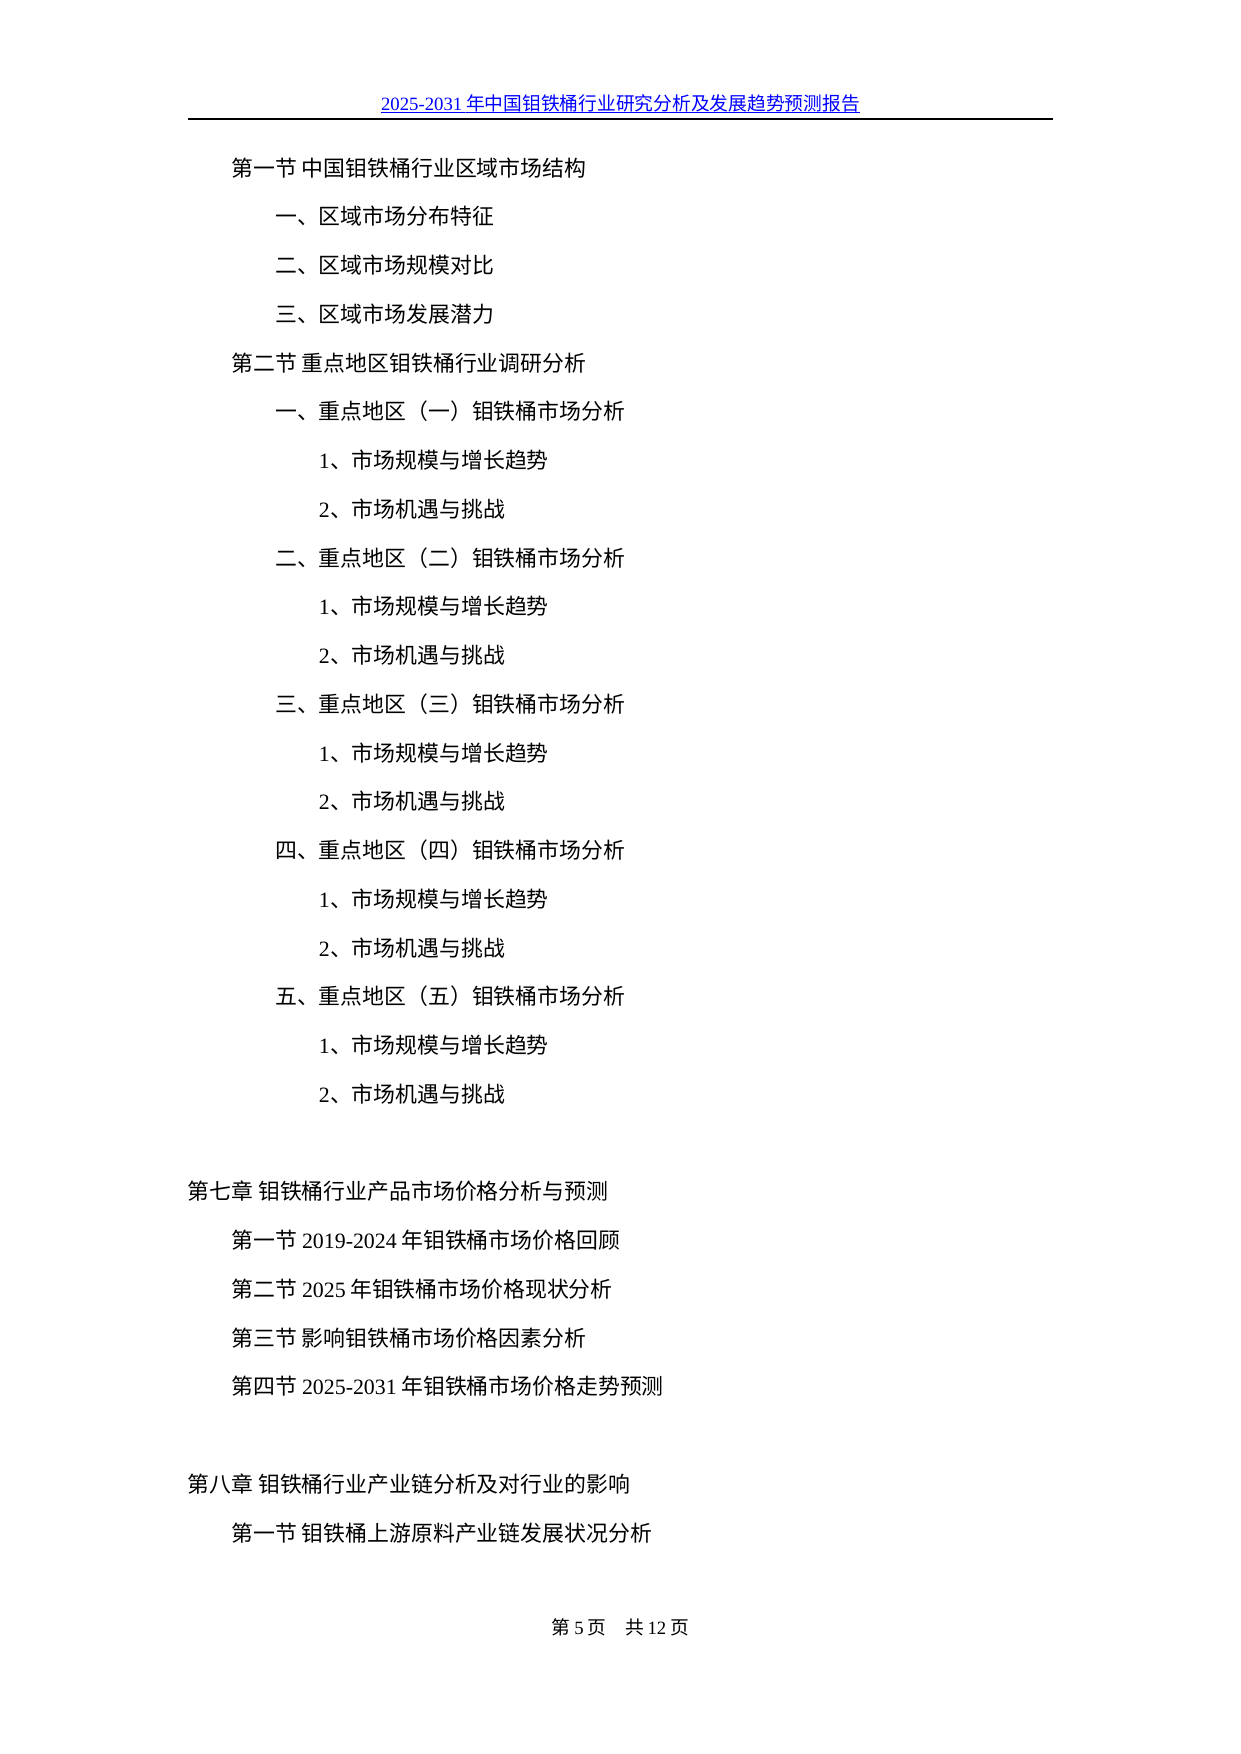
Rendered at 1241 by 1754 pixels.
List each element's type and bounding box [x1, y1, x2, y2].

text [187, 150, 1053, 1548]
